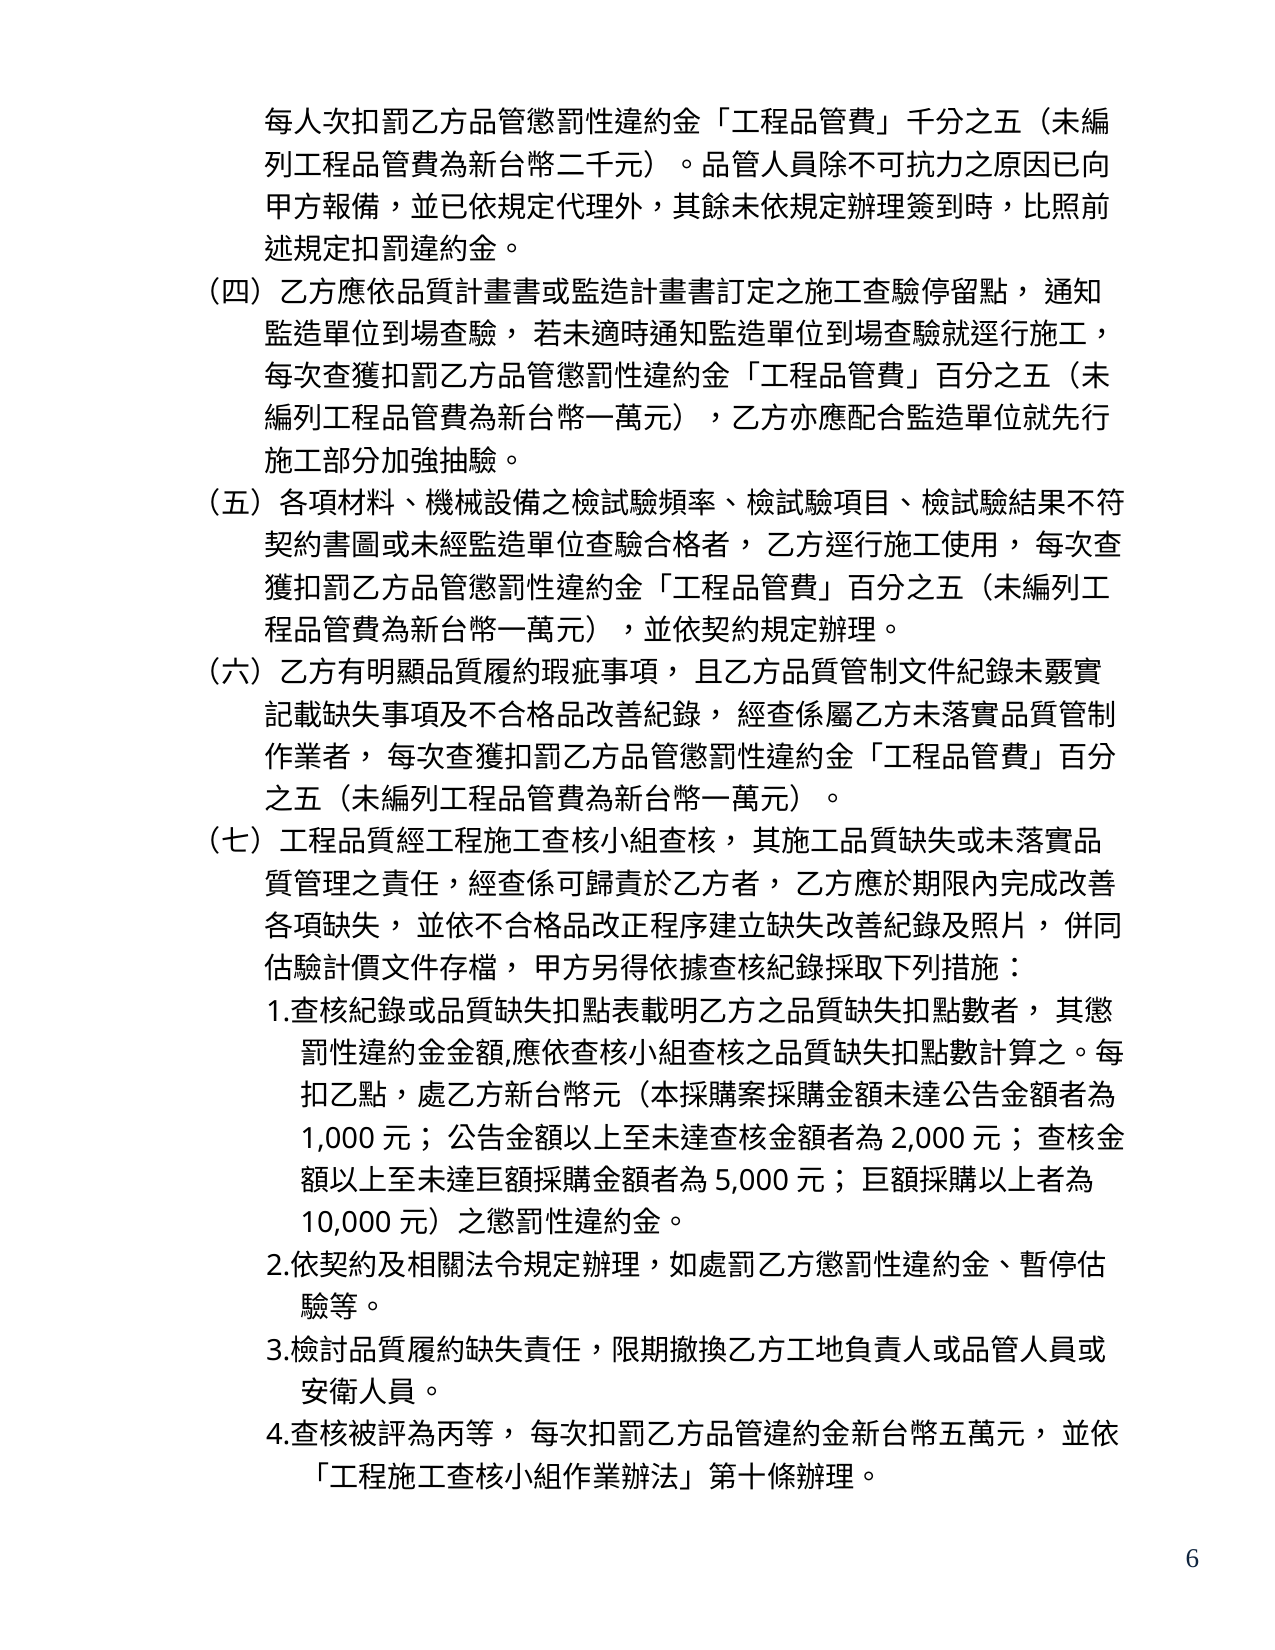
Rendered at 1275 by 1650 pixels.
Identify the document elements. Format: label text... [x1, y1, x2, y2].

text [192, 99, 1127, 268]
text 1.查核紀錄或品質缺失扣點表載明乙方之品質缺失扣點數者， 其懲罰性違約金金額,應依查核小組查核之品質缺失扣點數計算之。每扣乙點，處乙方新台幣元（本採購案採購金額未達公告金額者為1,000 元； 公告金額以上至未達查核金額者為2,000 元； 查核金額以上至未達巨額採購金額者為5,000 元； 巨額採購以上者為10,000 元）之懲罰性違約金。 [266, 987, 1127, 1241]
text （七）工程品質經工程施工查核小組查核， 其施工品質缺失或未落實品質管理之責任，經查係可歸責於乙方者， 乙方應於期限內完成改善各項缺失， 並依不合格品改正程序建立缺失改善紀錄及照片， 併同估驗計價文件存檔， 甲方另得依據查核紀錄採取下列措施： [192, 818, 1127, 987]
text （六）乙方有明顯品質履約瑕疵事項， 且乙方品質管制文件紀錄未覈實記載缺失事項及不合格品改善紀錄， 經查係屬乙方未落實品質管制作業者， 每次查獲扣罰乙方品管懲罰性違約金「工程品管費」百分之五（未編列工程品管費為新台幣一萬元）。 [192, 649, 1127, 818]
text 4.查核被評為丙等， 每次扣罰乙方品管違約金新台幣五萬元， 並依「工程施工查核小組作業辦法」第十條辦理。 [266, 1411, 1127, 1496]
text （五）各項材料、機械設備之檢試驗頻率、檢試驗項目、檢試驗結果不符契約書圖或未經監造單位查驗合格者， 乙方逕行施工使用， 每次查獲扣罰乙方品管懲罰性違約金「工程品管費」百分之五（未編列工程品管費為新台幣一萬元），並依契約規定辦理。 [192, 480, 1127, 649]
text （四）乙方應依品質計畫書或監造計畫書訂定之施工查驗停留點， 通知監造單位到場查驗， 若未適時通知監造單位到場查驗就逕行施工， 每次查獲扣罰乙方品管懲罰性違約金「工程品管費」百分之五（未編列工程品管費為新台幣一萬元），乙方亦應配合監造單位就先行施工部分加強抽驗。 [192, 268, 1127, 480]
text 2.依契約及相關法令規定辦理，如處罰乙方懲罰性違約金、暫停估驗等。 [266, 1241, 1127, 1326]
text 3.檢討品質履約缺失責任，限期撤換乙方工地負責人或品管人員或安衛人員。 [266, 1326, 1127, 1411]
